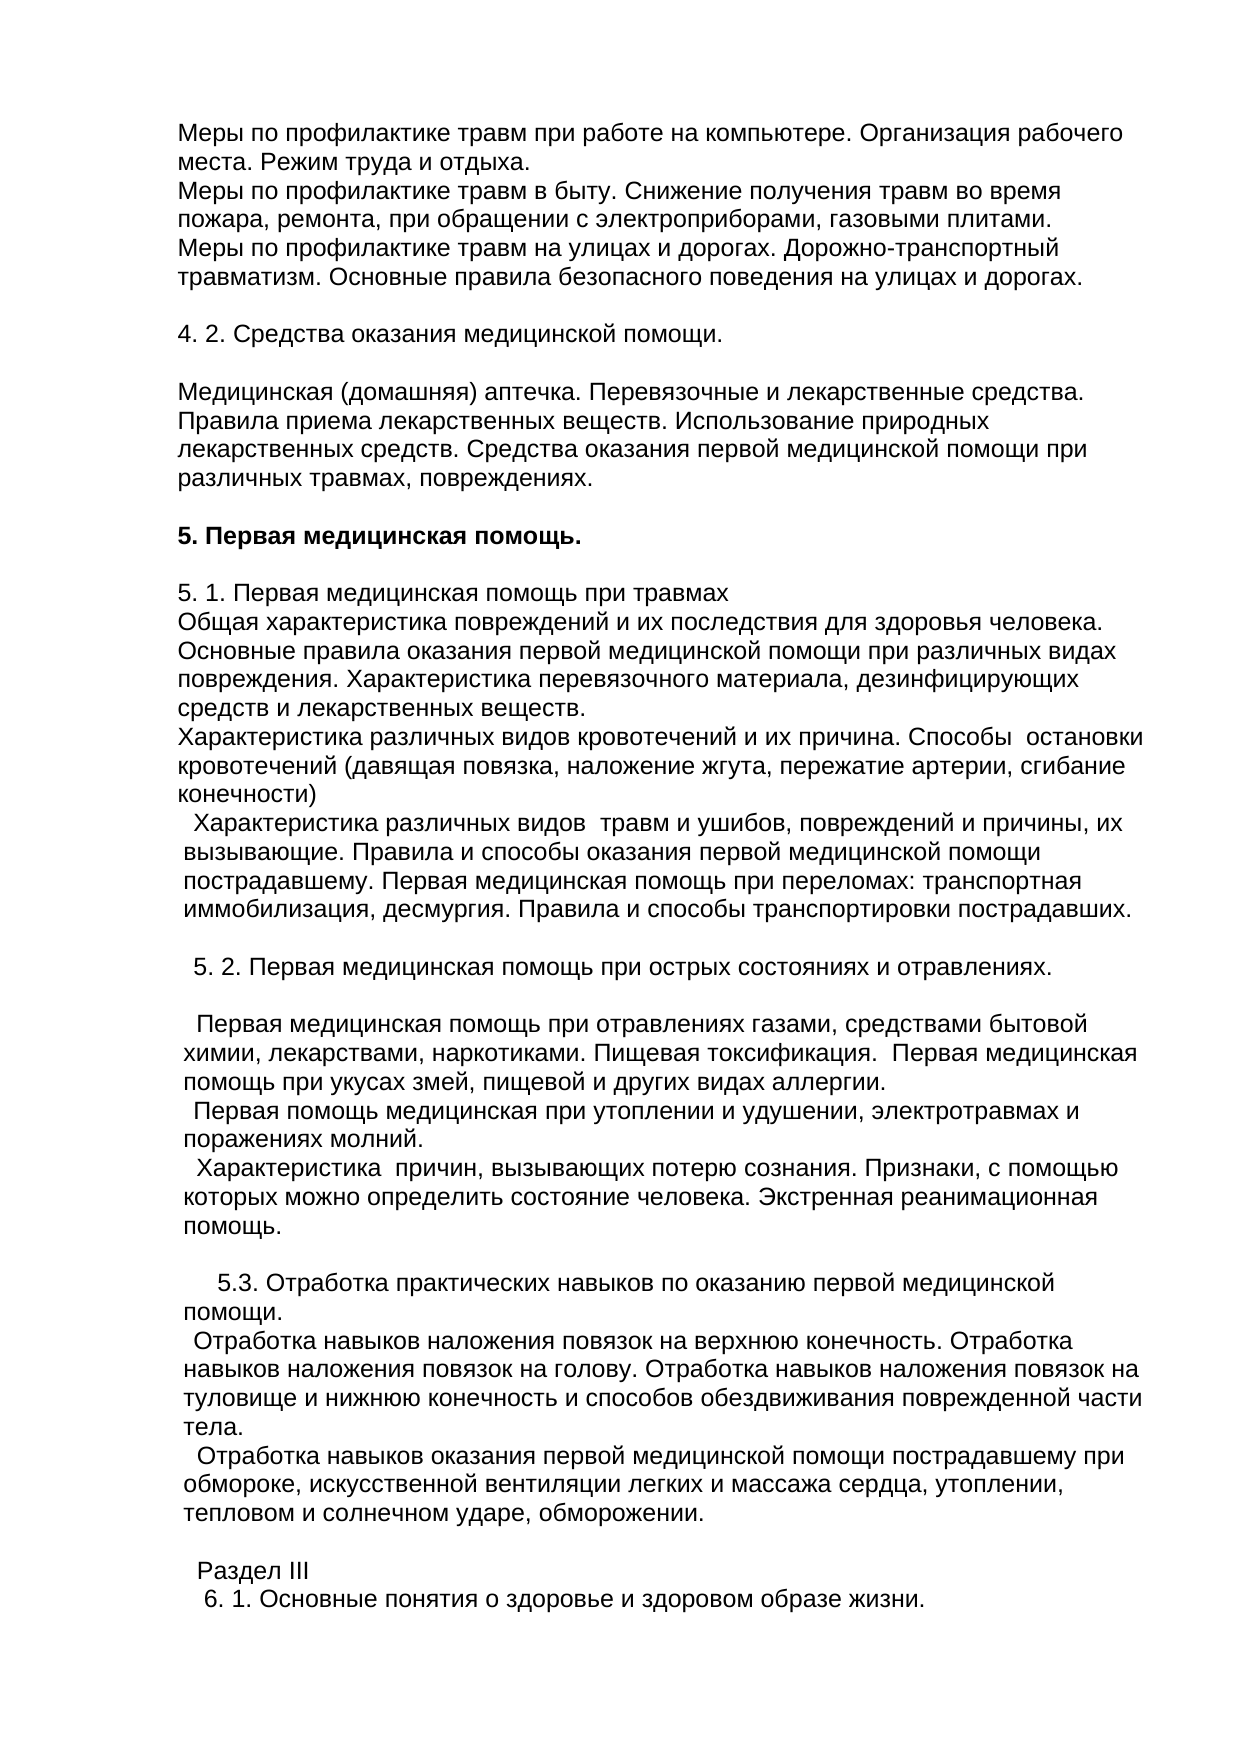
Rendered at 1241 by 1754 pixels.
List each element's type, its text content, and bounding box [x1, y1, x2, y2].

text 5. Первая медицинская помощь. [177, 521, 1152, 549]
text Первая медицинская помощь при отравлениях газами, средствами бытовой химии, лекарствами, наркотиками. Пищевая токсификация. Первая медицинская помощь при укусах змей, пищевой и других видах аллергии. [183, 1009, 1146, 1096]
text Меры по профилактике травм в быту. Снижение получения травм во время пожара, ремонта, при обращении с электроприборами, газовыми плитами. [177, 176, 1152, 233]
text Правила приема лекарственных веществ. Использование природных лекарственных средств. Средства оказания первой медицинской помощи при различных травмах, повреждениях. [177, 406, 1152, 492]
text 5.3. Отработка практических навыков по оказанию первой медицинской помощи. [183, 1268, 1146, 1326]
text 5. 1. Первая медицинская помощь при травмах [177, 578, 1152, 607]
text Первая помощь медицинская при утоплении и удушении, электротравмах и поражениях молний. [183, 1096, 1146, 1153]
text Меры по профилактике травм на улицах и дорогах. Дорожно-транспортный травматизм. Основные правила безопасного поведения на улицах и дорогах. [177, 233, 1152, 291]
text Характеристика различных видов травм и ушибов, повреждений и причины, их вызывающие. Правила и способы оказания первой медицинской помощи пострадавшему. Первая медицинская помощь при переломах: транспортная иммобилизация, десмургия. Правила и способы транспортировки пострадавших. [183, 808, 1146, 923]
text Характеристика различных видов кровотечений и их причина. Способы остановки кровотечений (давящая повязка, наложение жгута, пережатие артерии, сгибание конечности) [177, 722, 1152, 808]
text Меры по профилактике травм при работе на компьютере. Организация рабочего места. Режим труда и отдыха. [177, 118, 1152, 176]
text Медицинская (домашняя) аптечка. Перевязочные и лекарственные средства. [177, 377, 1152, 406]
text 6. 1. Основные понятия о здоровье и здоровом образе жизни. [183, 1584, 1146, 1613]
text Характеристика причин, вызывающих потерю сознания. Признаки, с помощью которых можно определить состояние человека. Экстренная реанимационная помощь. [183, 1153, 1146, 1239]
text Отработка навыков оказания первой медицинской помощи пострадавшему при обмороке, искусственной вентиляции легких и массажа сердца, утоплении, тепловом и солнечном ударе, обморожении. [183, 1441, 1146, 1527]
text Общая характеристика повреждений и их последствия для здоровья человека. Основные правила оказания первой медицинской помощи при различных видах повреждения. Характеристика перевязочного материала, дезинфицирующих средств и лекарственных веществ. [177, 607, 1152, 722]
text 5. 2. Первая медицинская помощь при острых состояниях и отравлениях. [183, 952, 1146, 981]
text Отработка навыков наложения повязок на верхнюю конечность. Отработка навыков наложения повязок на голову. Отработка навыков наложения повязок на туловище и нижнюю конечность и способов обездвиживания поврежденной части тела. [183, 1326, 1146, 1441]
text Раздел III [183, 1556, 1146, 1584]
text 4. 2. Средства оказания медицинской помощи. [177, 319, 1152, 348]
